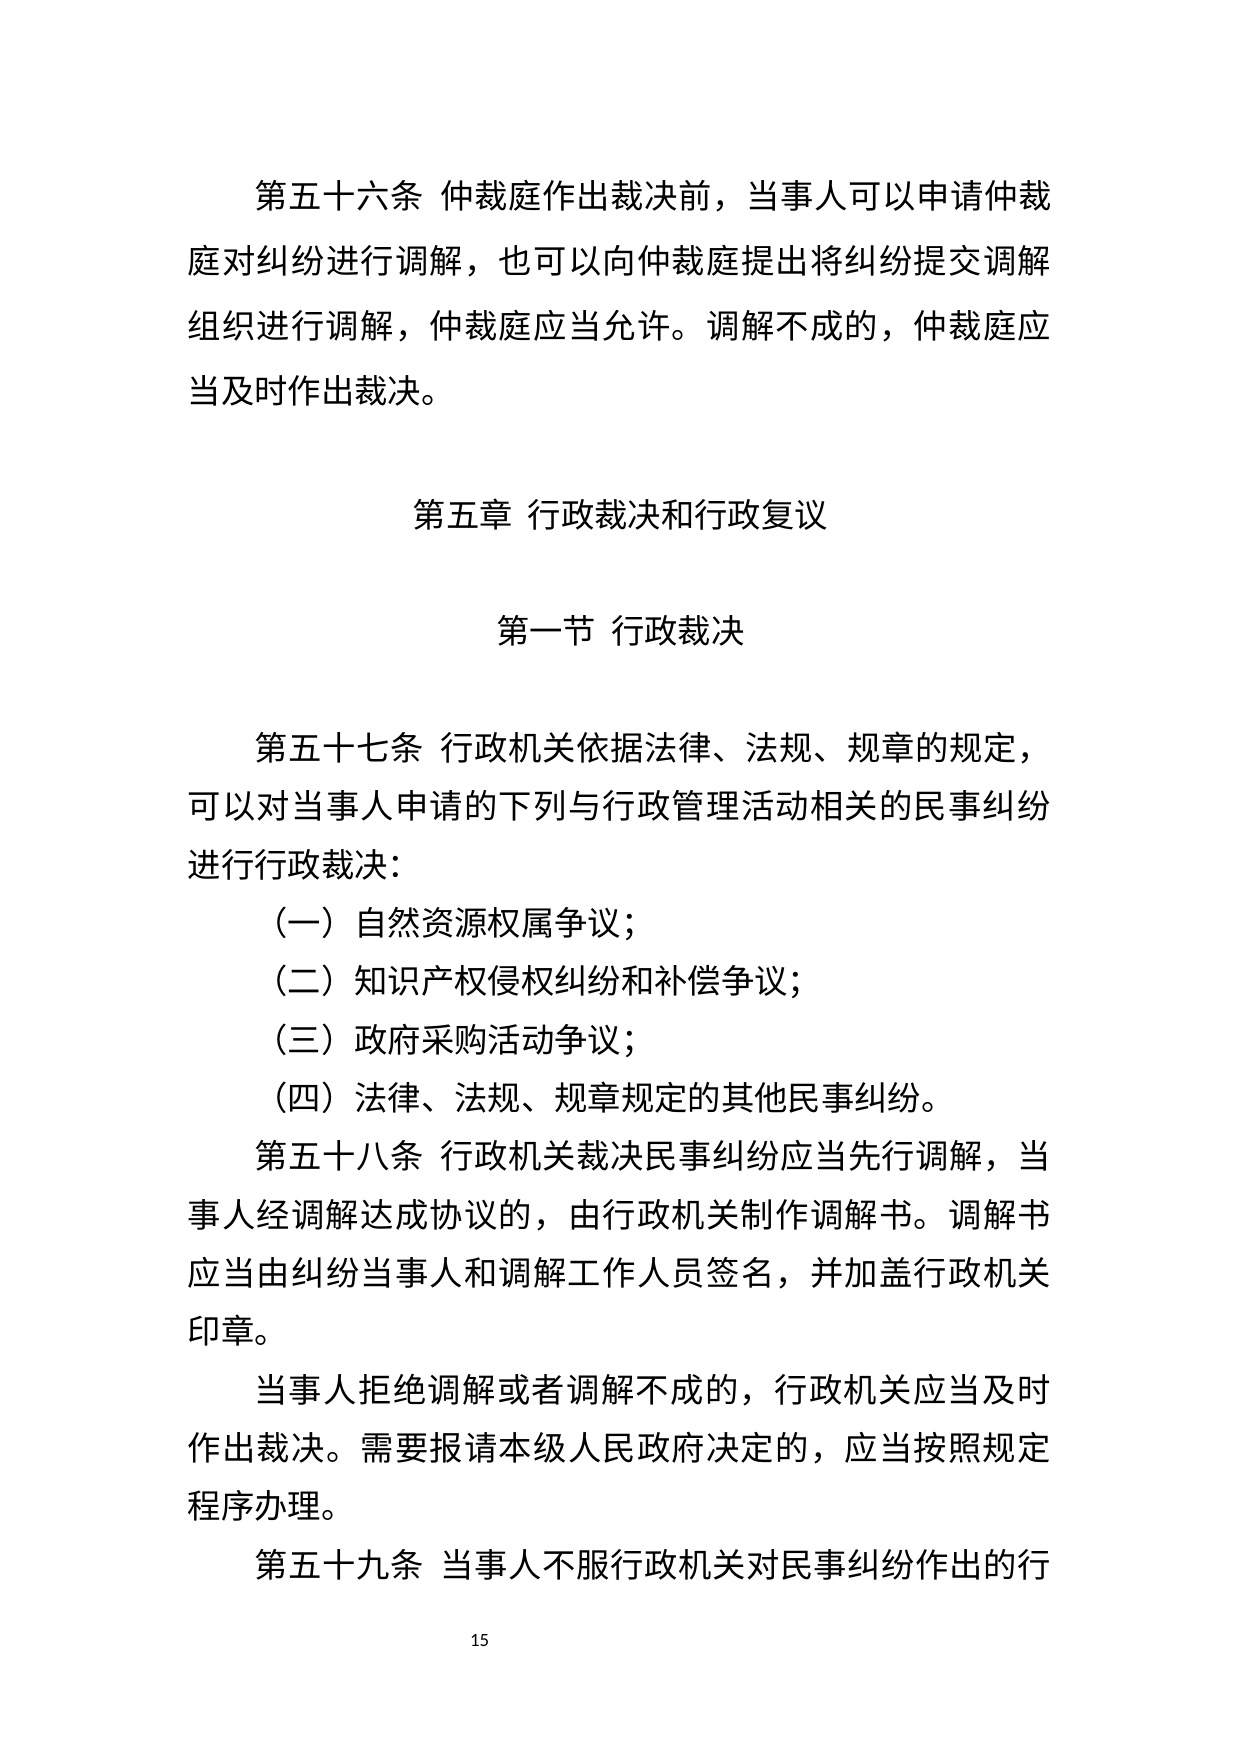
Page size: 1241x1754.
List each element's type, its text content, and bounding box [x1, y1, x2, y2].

text （四）法律、法规、规章规定的其他民事纠纷。 [187, 1064, 1053, 1122]
text 第五十八条 行政机关裁决民事纠纷应当先行调解，当事人经调解达成协议的，由行政机关制作调解书。调解书应当由纠纷当事人和调解工作人员签名，并加盖行政机关印章。 [187, 1122, 1053, 1355]
text 第五十六条 仲裁庭作出裁决前，当事人可以申请仲裁庭对纠纷进行调解，也可以向仲裁庭提出将纠纷提交调解组织进行调解，仲裁庭应当允许。调解不成的，仲裁庭应当及时作出裁决。 [187, 162, 1053, 422]
text （一）自然资源权属争议； [187, 889, 1053, 947]
text 第五章 行政裁决和行政复议 [187, 480, 1053, 539]
text 第一节 行政裁决 [187, 597, 1053, 655]
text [187, 1530, 1053, 1589]
text 第五十七条 行政机关依据法律、法规、规章的规定，可以对当事人申请的下列与行政管理活动相关的民事纠纷进行行政裁决： [187, 714, 1053, 889]
text 当事人拒绝调解或者调解不成的，行政机关应当及时作出裁决。需要报请本级人民政府决定的，应当按照规定程序办理。 [187, 1355, 1053, 1530]
text （二）知识产权侵权纠纷和补偿争议； [187, 947, 1053, 1005]
text （三）政府采购活动争议； [187, 1005, 1053, 1064]
